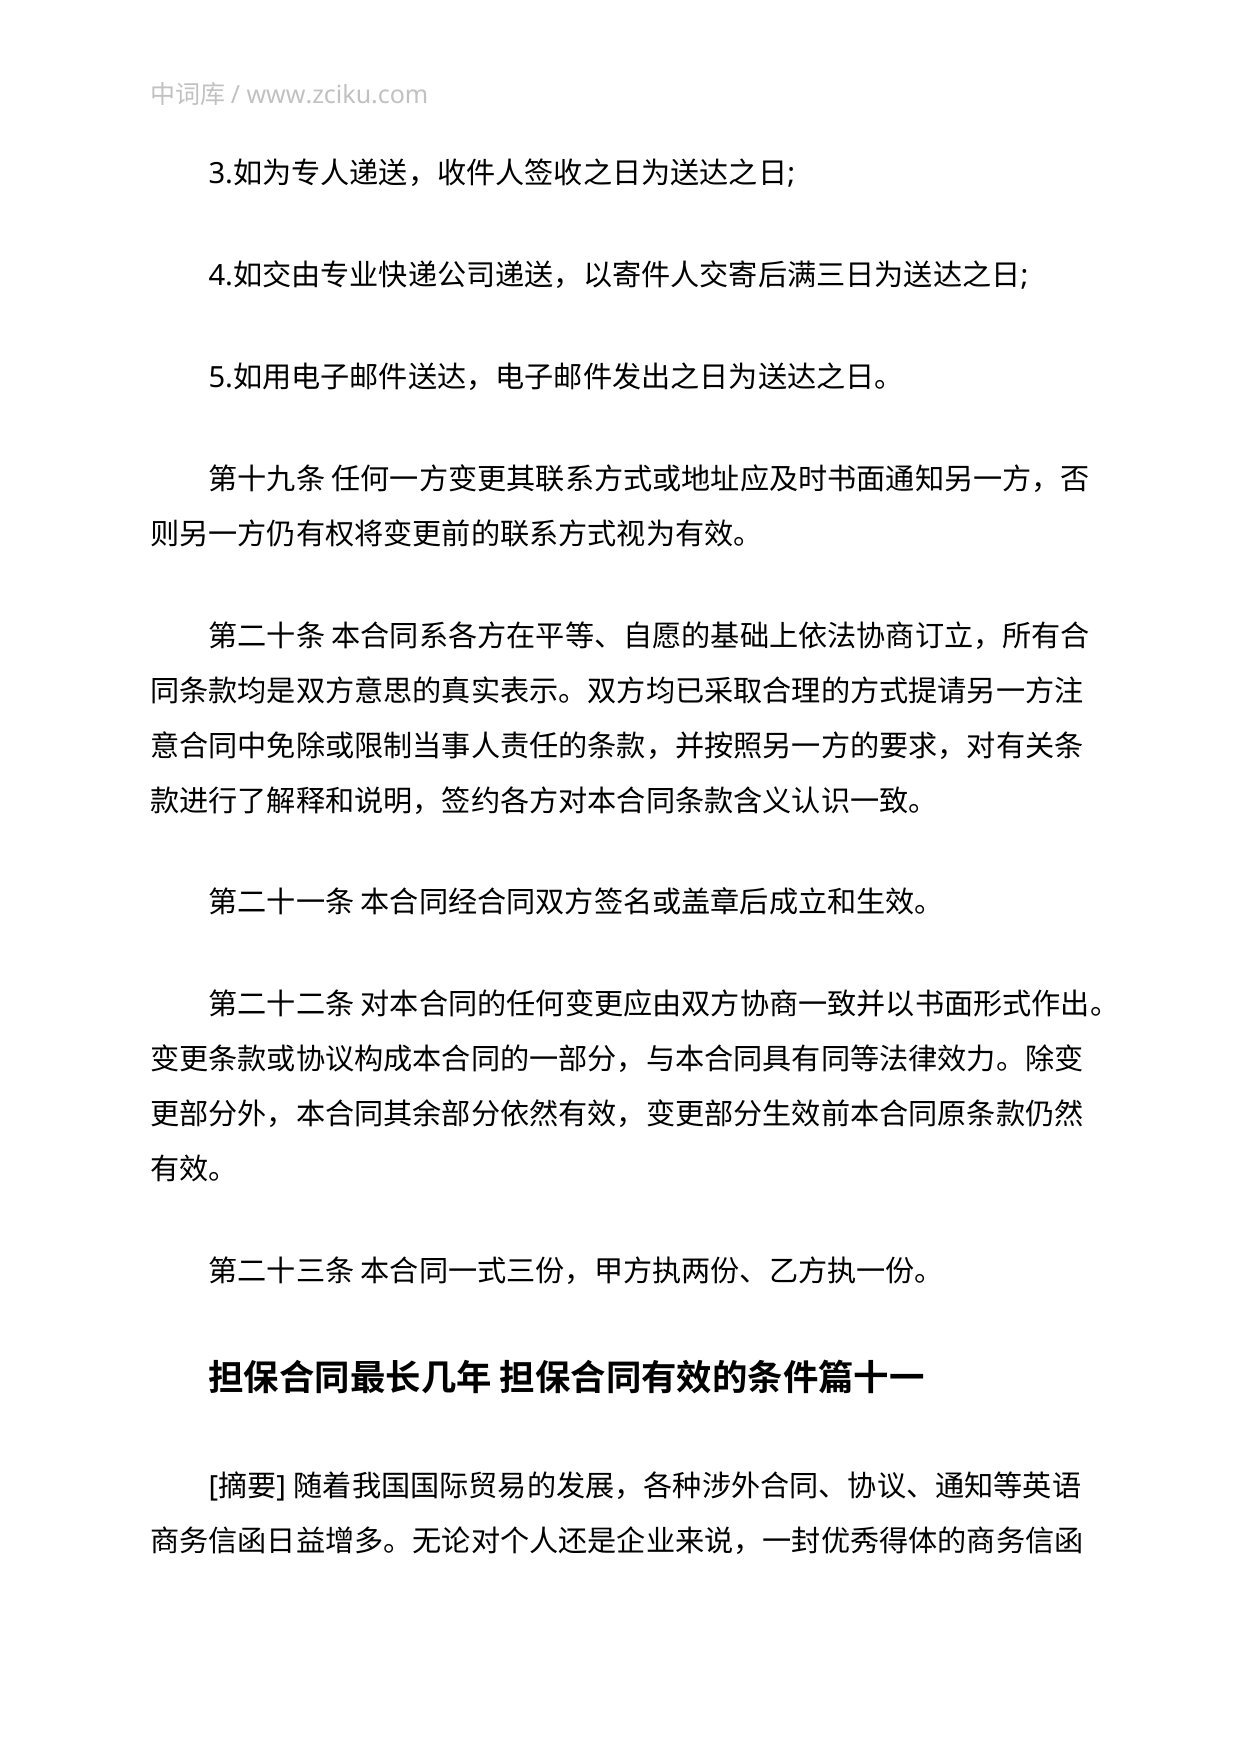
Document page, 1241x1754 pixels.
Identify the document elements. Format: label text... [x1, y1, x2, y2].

text 第二十一条 本合同经合同双方签名或盖章后成立和生效。 [150, 879, 1090, 921]
text 第二十条 本合同系各方在平等、自愿的基础上依法协商订立，所有合同条款均是双方意思的真实表示。双方均已采取合理的方式提请另一方注意合同中免除或限制当事人责任的条款，并按照另一方的要求，对有关条款进行了解释和说明，签约各方对本合同条款含义认识一致。 [150, 613, 1090, 819]
text 第二十三条 本合同一式三份，甲方执两份、乙方执一份。 [150, 1247, 1090, 1289]
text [150, 1462, 1090, 1560]
text 第二十二条 对本合同的任何变更应由双方协商一致并以书面形式作出。变更条款或协议构成本合同的一部分，与本合同具有同等法律效力。除变更部分外，本合同其余部分依然有效，变更部分生效前本合同原条款仍然有效。 [150, 981, 1090, 1188]
text 第十九条 任何一方变更其联系方式或地址应及时书面通知另一方，否则另一方仍有权将变更前的联系方式视为有效。 [150, 456, 1090, 553]
text 担保合同最长几年 担保合同有效的条件篇十一 [150, 1349, 1090, 1400]
text 4.如交由专业快递公司递送，以寄件人交寄后满三日为送达之日; [150, 252, 1090, 294]
text 5.如用电子邮件送达，电子邮件发出之日为送达之日。 [150, 354, 1090, 396]
text 3.如为专人递送，收件人签收之日为送达之日; [150, 150, 1090, 192]
